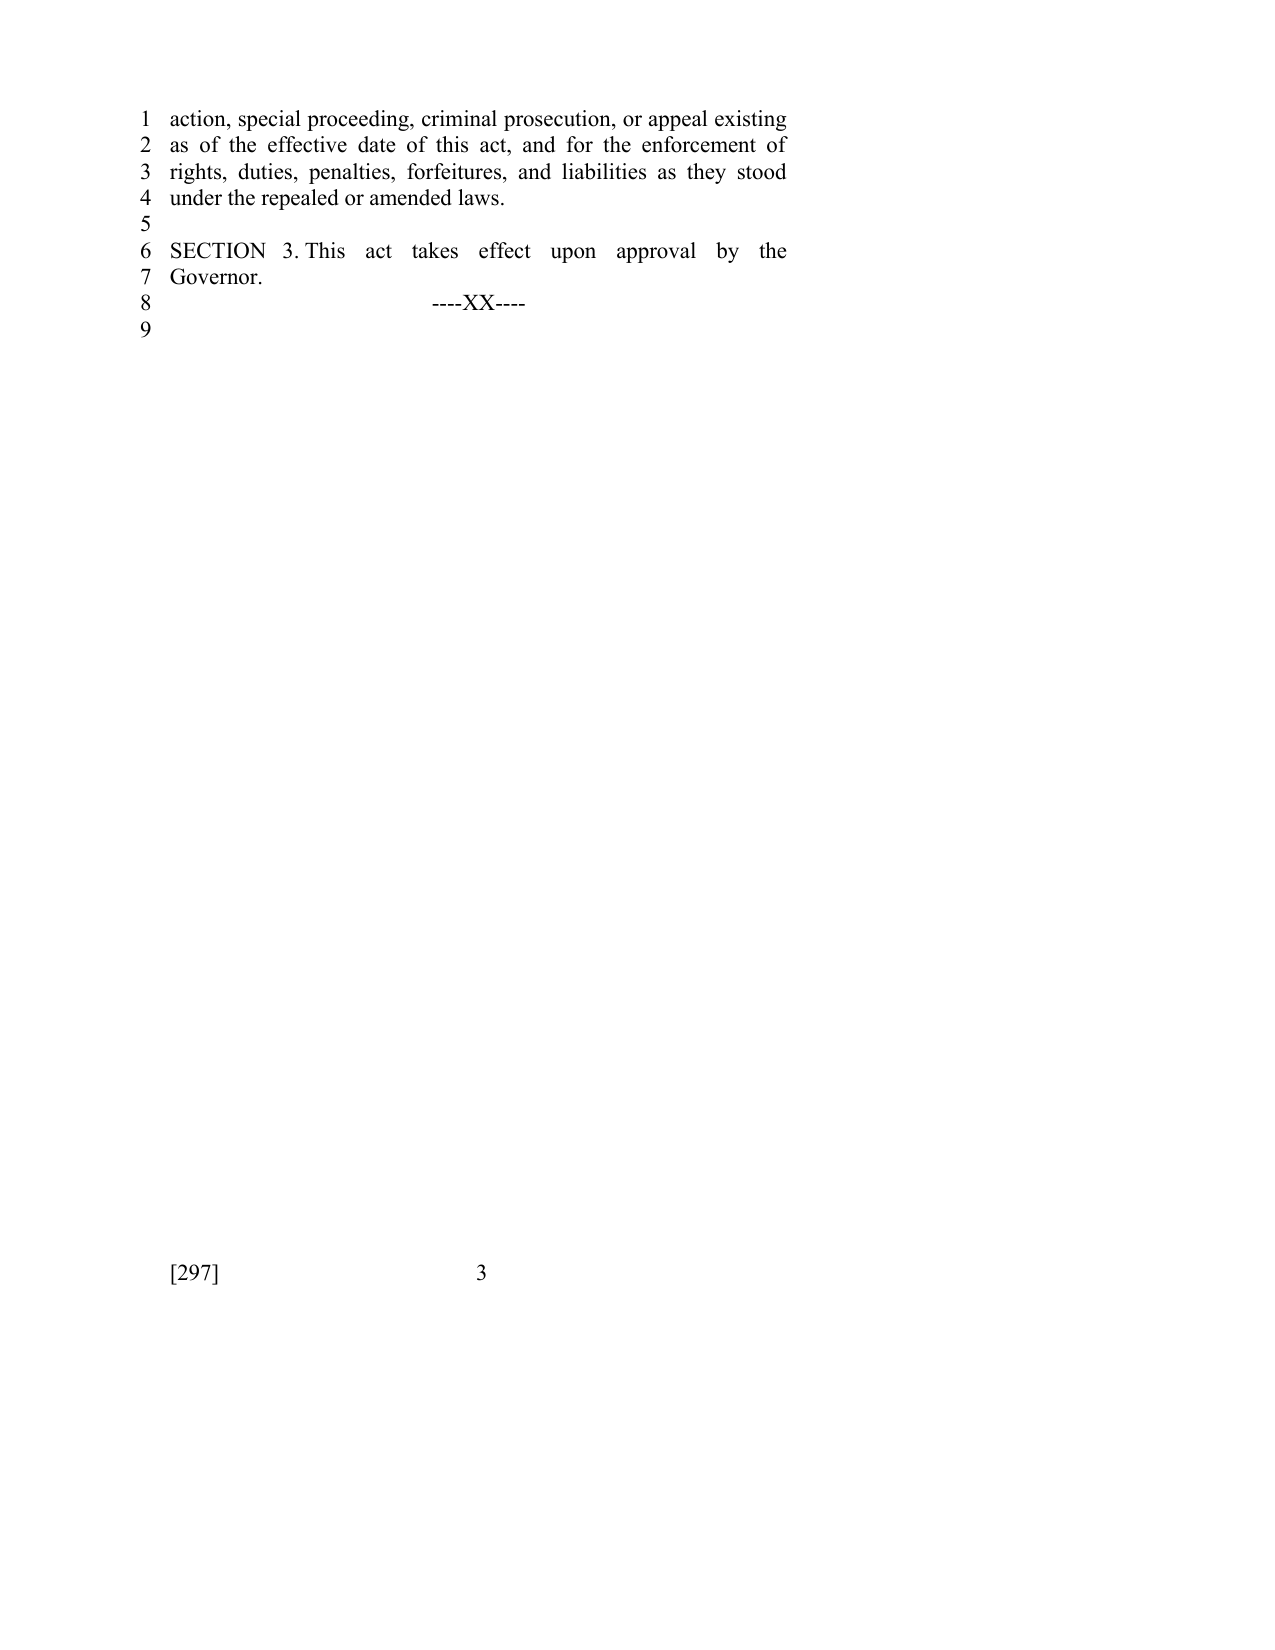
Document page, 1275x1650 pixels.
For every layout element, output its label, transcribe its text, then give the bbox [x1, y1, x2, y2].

text ----XX---- [169, 289, 787, 316]
text SECTION 3. This act takes effect upon approval by the Governor. [169, 237, 787, 289]
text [169, 105, 787, 210]
